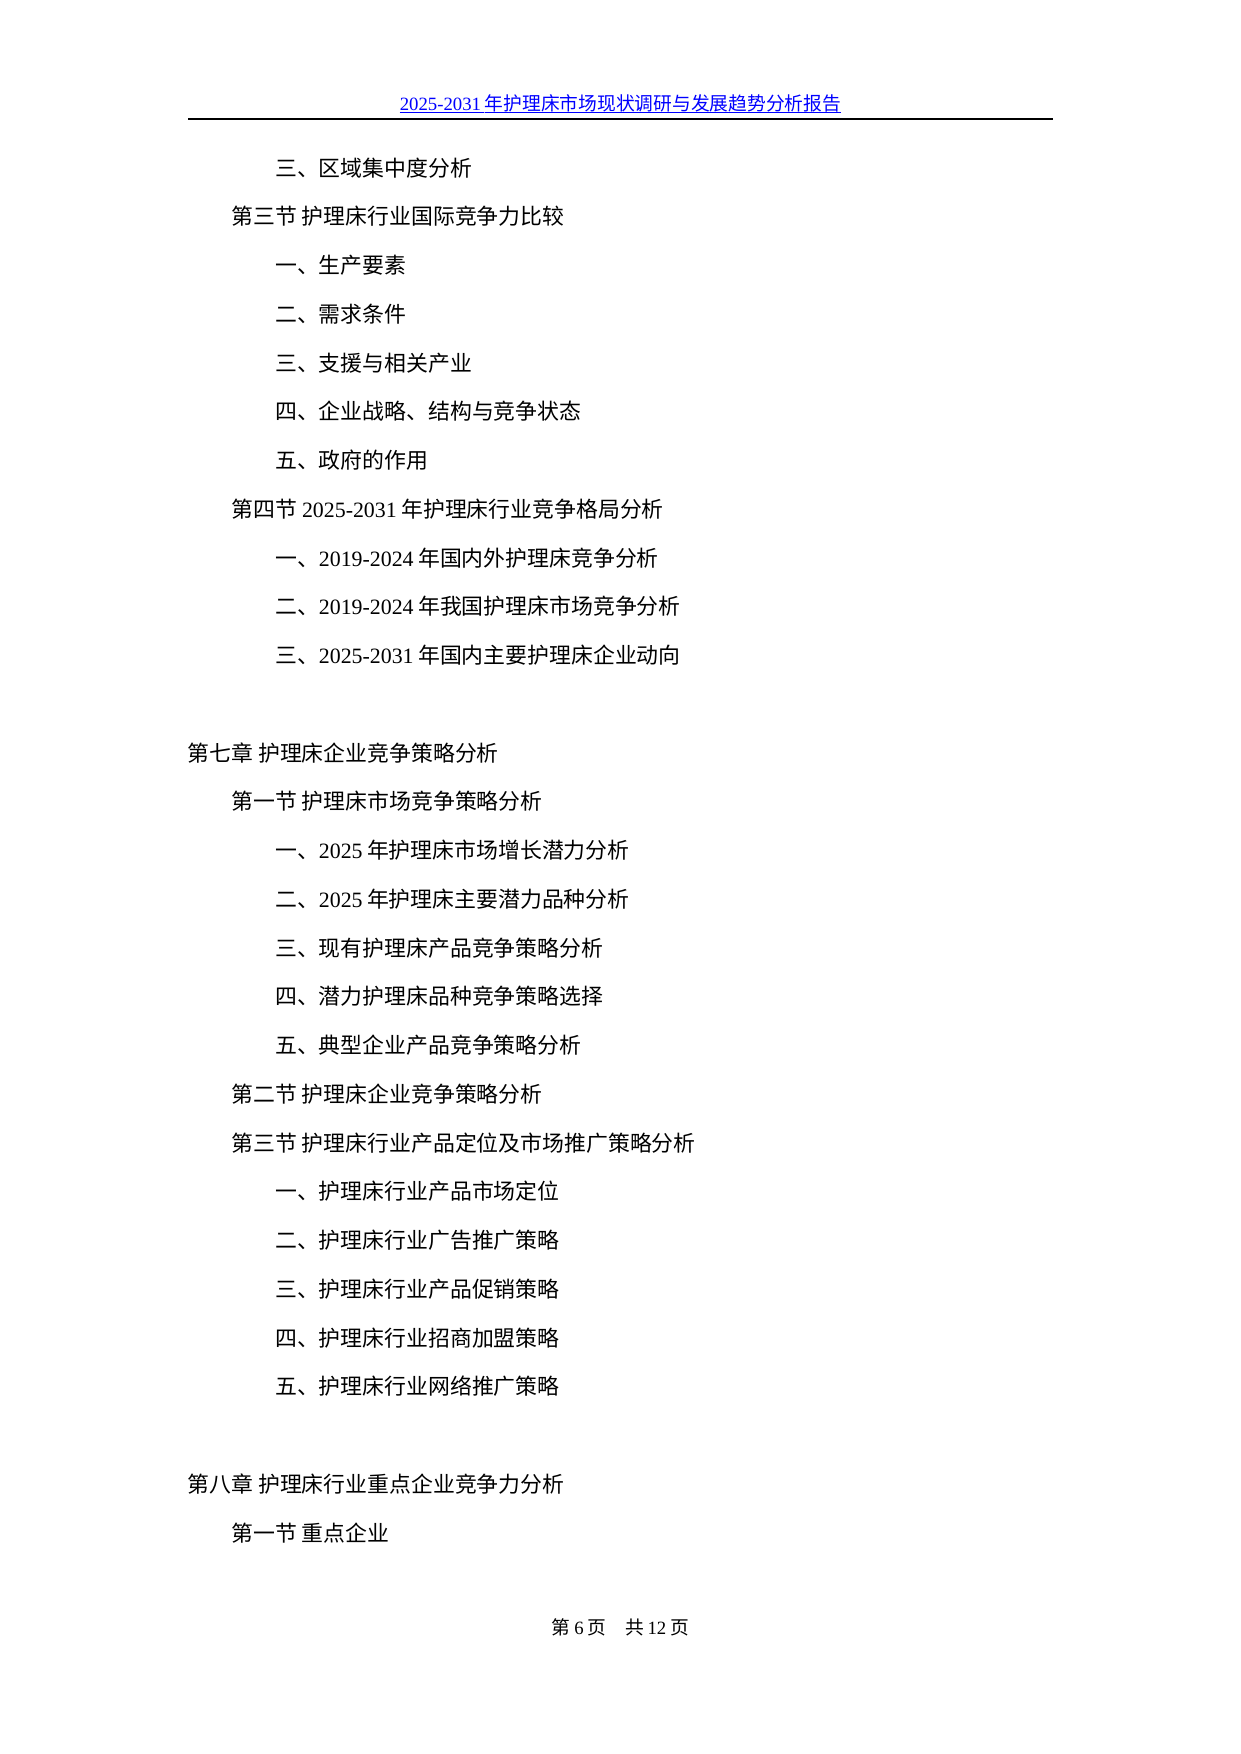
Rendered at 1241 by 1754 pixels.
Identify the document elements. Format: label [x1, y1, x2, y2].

text [187, 150, 1053, 1548]
